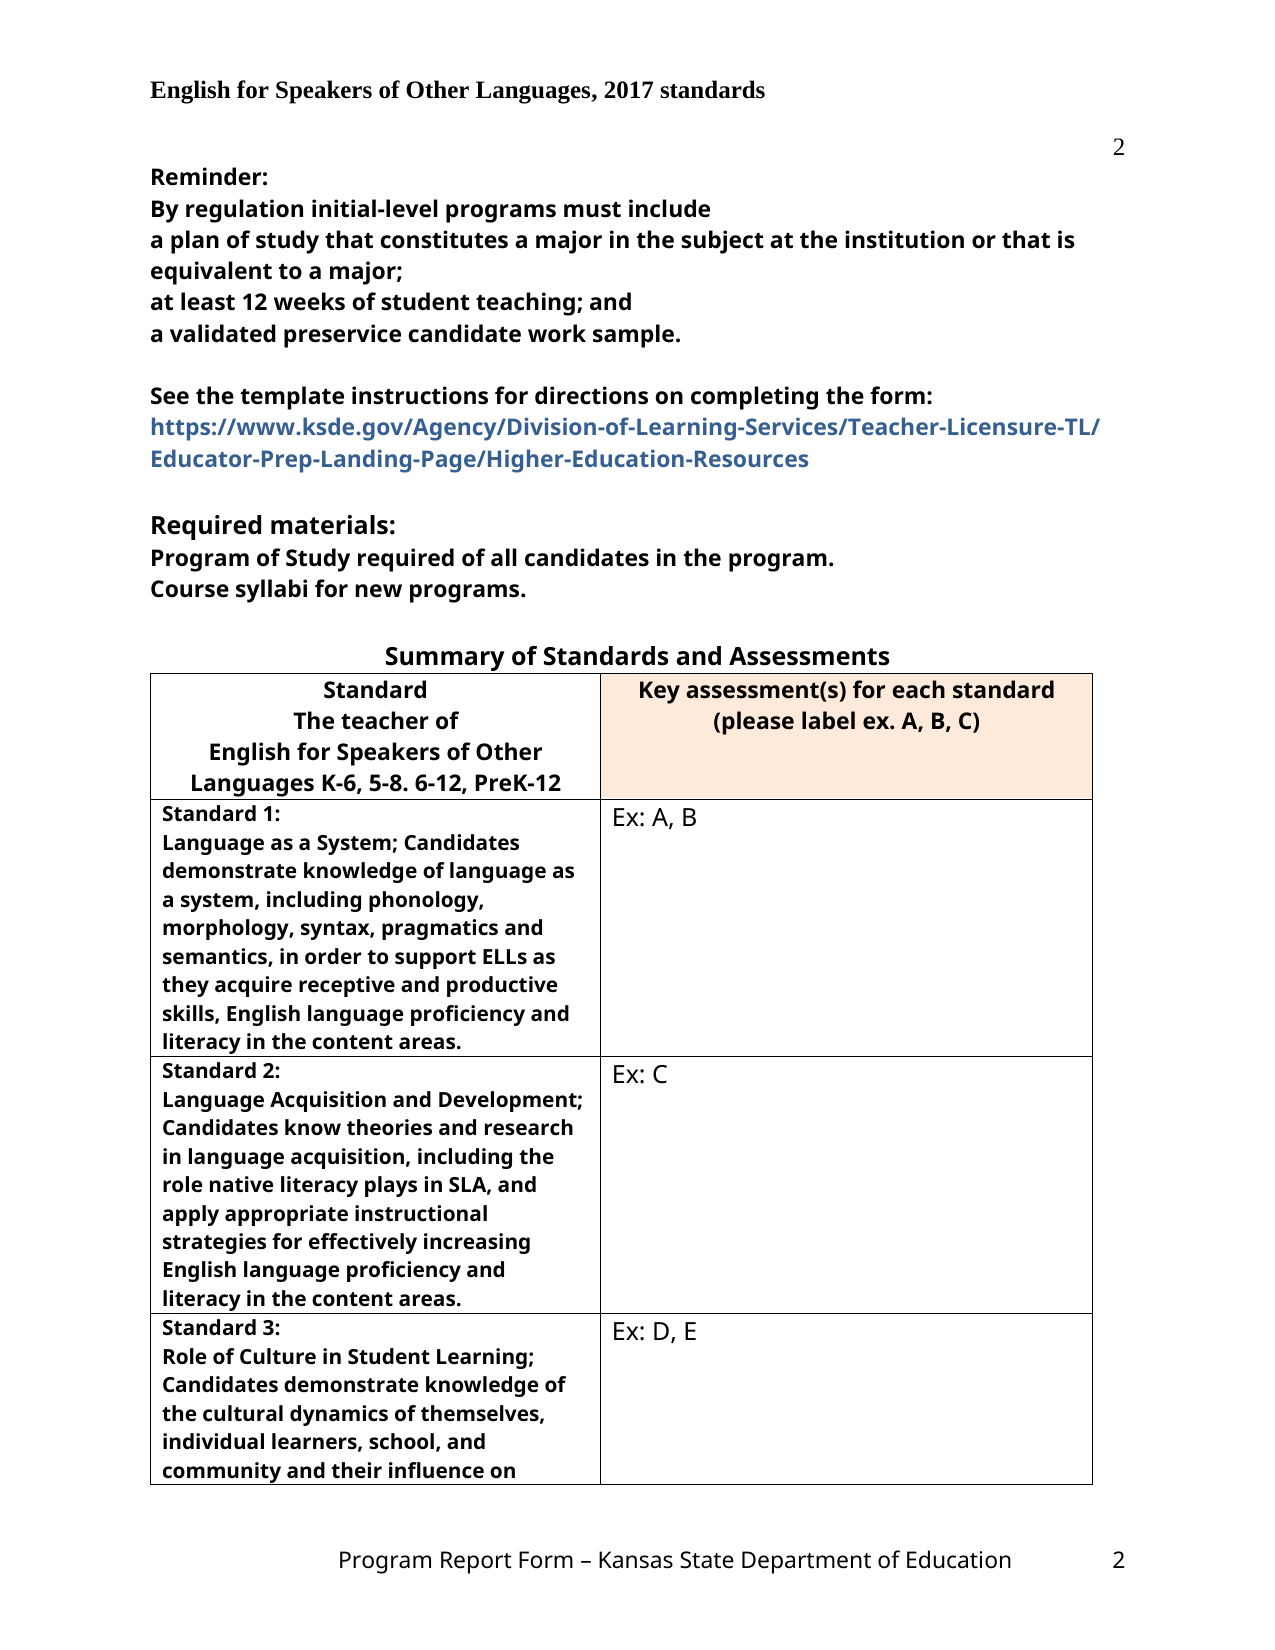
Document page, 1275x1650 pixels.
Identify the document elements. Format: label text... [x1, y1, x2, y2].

text Reminder: [150, 161, 1125, 192]
text Course syllabi for new programs. [150, 573, 1125, 604]
table_cell Ex: A, B [601, 800, 1092, 1056]
text https://www.ksde.gov/Agency/Division-of-Learning-Services/Teacher-Licensure-TL/Educator-Prep-Landing-Page/Higher-Education-Resources [150, 411, 1125, 474]
table_cell Standard 1: Language as a System; Candidates demonstrate knowledge of language as a system, including phonology, morphology, syntax, pragmatics and semantics, in order to support ELLs as they acquire receptive and productive skills, English language proficiency and literacy in the content areas. [151, 800, 600, 1056]
table_cell Ex: C [601, 1057, 1092, 1312]
text a plan of study that constitutes a major in the subject at the institution or that is equivalent to a major; [150, 224, 1125, 286]
text Program of Study required of all candidates in the program. [150, 542, 1125, 573]
table_header Key assessment(s) for each standard (please label ex. A, B, C) [601, 674, 1092, 798]
text Summary of Standards and Assessments [150, 638, 1125, 672]
text a validated preservice candidate work sample. [150, 317, 1125, 349]
text at least 12 weeks of student teaching; and [150, 286, 1125, 317]
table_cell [151, 1314, 600, 1484]
text By regulation initial-level programs must include [150, 192, 1125, 224]
table_cell Standard 2: Language Acquisition and Development; Candidates know theories and research in language acquisition, including the role native literacy plays in SLA, and apply appropriate instructional strategies for effectively increasing English language proficiency and literacy in the content areas. [151, 1057, 600, 1312]
table_header Standard The teacher of English for Speakers of Other Languages K-6, 5-8. 6-12, PreK-12 [151, 674, 600, 798]
text Required materials: [150, 508, 1125, 542]
text See the template instructions for directions on completing the form: [150, 380, 1125, 411]
table_cell Ex: D, E [601, 1314, 1092, 1484]
